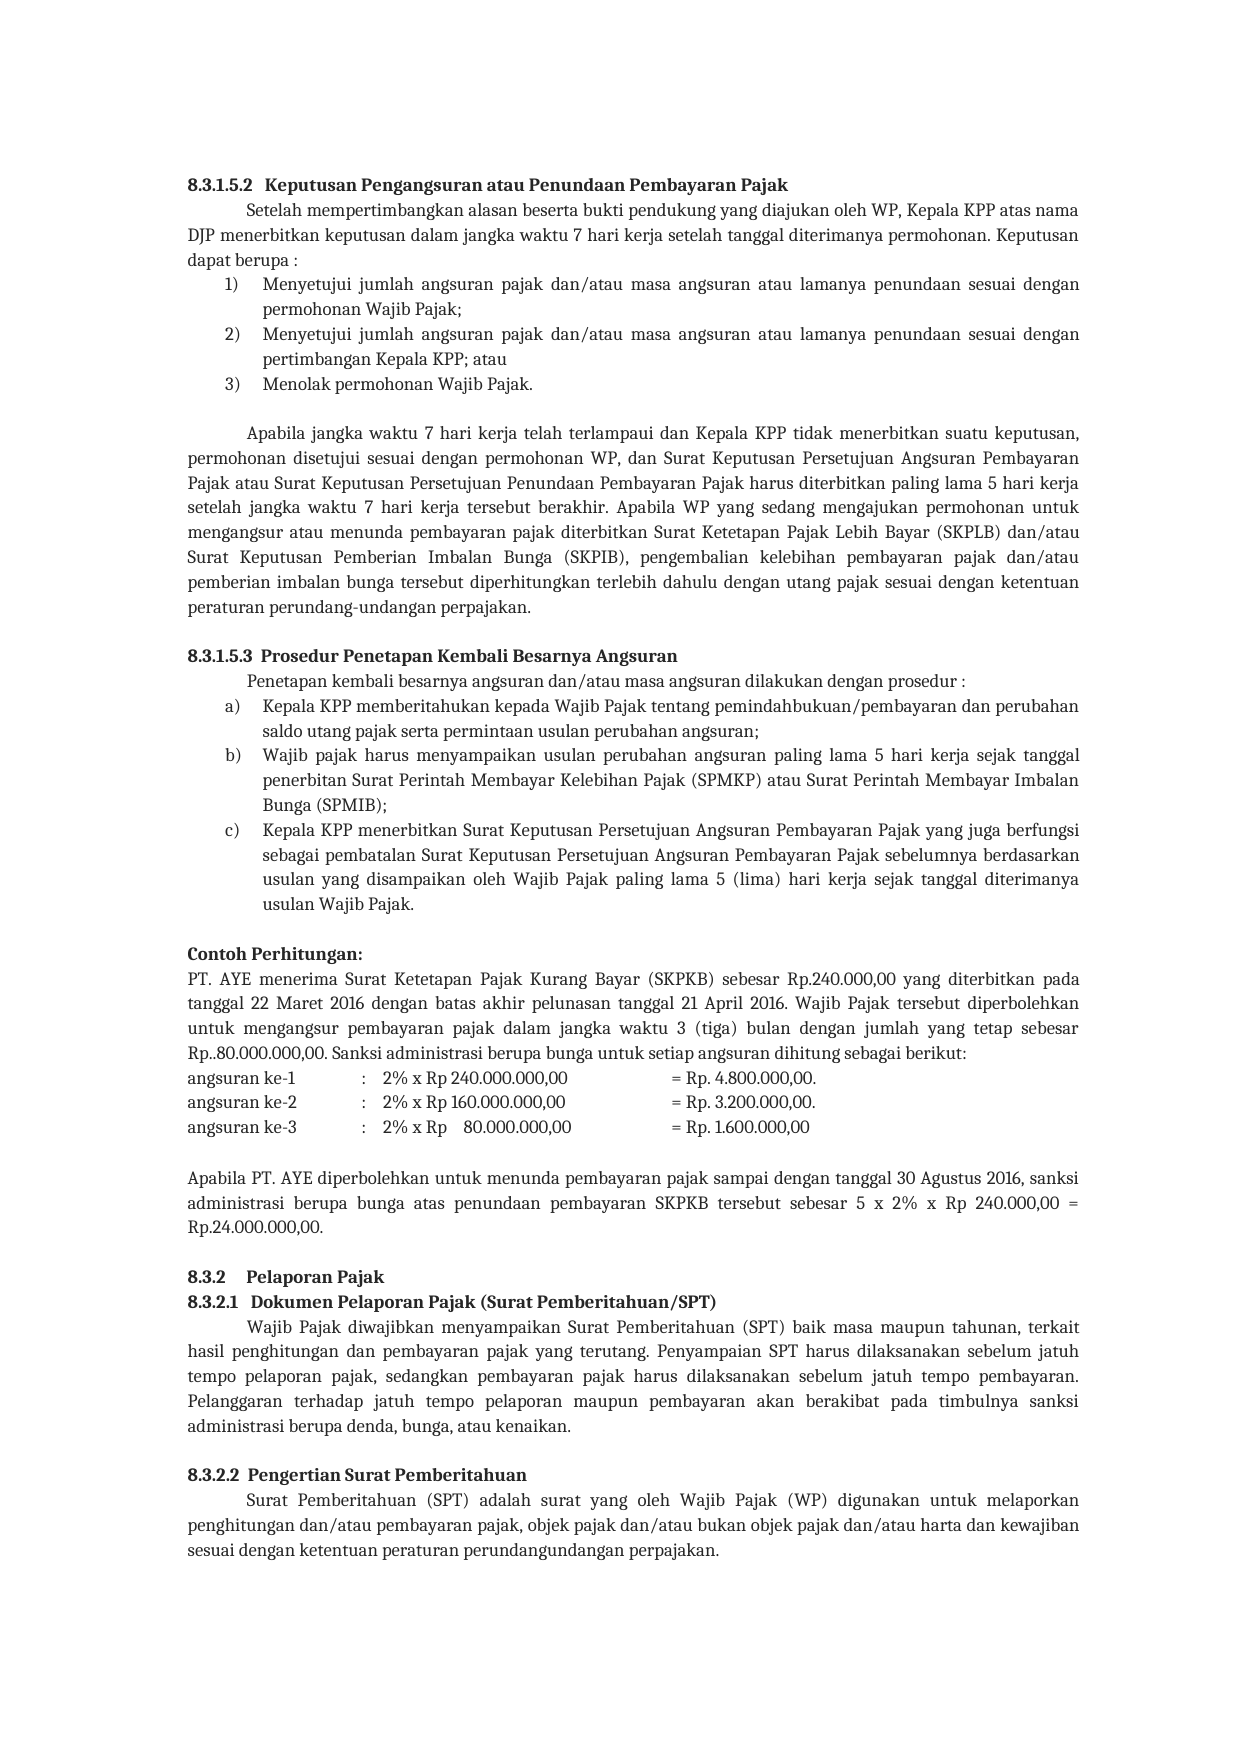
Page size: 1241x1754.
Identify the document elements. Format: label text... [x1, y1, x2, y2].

list Kepala KPP memberitahukan kepada Wajib Pajak tentang pemindahbukuan/pembayaran dan perubahan saldo utang pajak serta permintaan usulan perubahan angsuran; [225, 695, 1081, 742]
text Apabila jangka waktu 7 hari kerja telah terlampaui dan Kepala KPP tidak menerbitkan suatu keputusan, permohonan disetujui sesuai dengan permohonan WP, dan Surat Keputusan Persetujuan Angsuran Pembayaran Pajak atau Surat Keputusan Persetujuan Penundaan Pembayaran Pajak harus diterbitkan paling lama 5 hari kerja setelah jangka waktu 7 hari kerja tersebut berakhir. Apabila WP yang sedang mengajukan permohonan untuk mengangsur atau menunda pembayaran pajak diterbitkan Surat Ketetapan Pajak Lebih Bayar (SKPLB) dan/atau Surat Keputusan Pemberian Imbalan Bunga (SKPIB), pengembalian kelebihan pembayaran pajak dan/atau pemberian imbalan bunga tersebut diperhitungkan terlebih dahulu dengan utang pajak sesuai dengan ketentuan peraturan perundang-undangan perpajakan. [187, 423, 1081, 618]
text 8.3.2 Pelaporan Pajak [187, 1267, 1081, 1288]
text Penetapan kembali besarnya angsuran dan/atau masa angsuran dilakukan dengan prosedur : [187, 671, 1081, 692]
text 8.3.2.2 Pengertian Surat Pemberitahuan [187, 1465, 1081, 1487]
text Contoh Perhitungan: [187, 943, 1081, 965]
text 8.3.1.5.2 Keputusan Pengangsuran atau Penundaan Pembayaran Pajak [187, 175, 1081, 196]
list Menyetujui jumlah angsuran pajak dan/atau masa angsuran atau lamanya penundaan sesuai dengan pertimbangan Kepala KPP; atau [225, 323, 1081, 370]
table_header angsuran ke-1 angsuran ke-2 angsuran ke-3 [176, 1067, 350, 1143]
text Apabila PT. AYE diperbolehkan untuk menunda pembayaran pajak sampai dengan tanggal 30 Agustus 2016, sanksi administrasi berupa bunga atas penundaan pembayaran SKPKB tersebut sebesar 5 x 2% x Rp 240.000,00 = Rp.24.000.000,00. [187, 1167, 1081, 1239]
text 8.3.1.5.3 Prosedur Penetapan Kembali Besarnya Angsuran [187, 646, 1081, 667]
table_header : 2% x Rp 240.000.000,00 : 2% x Rp 160.000.000,00 : 2% x Rp 80.000.000,00 [350, 1067, 660, 1143]
text 8.3.2.1 Dokumen Pelaporan Pajak (Surat Pemberitahuan/SPT) [187, 1291, 1081, 1313]
list Menyetujui jumlah angsuran pajak dan/atau masa angsuran atau lamanya penundaan sesuai dengan permohonan Wajib Pajak; [225, 274, 1081, 320]
list Menolak permohonan Wajib Pajak. [225, 373, 1081, 395]
list Wajib pajak harus menyampaikan usulan perubahan angsuran paling lama 5 hari kerja sejak tanggal penerbitan Surat Perintah Membayar Kelebihan Pajak (SPMKP) atau Surat Perintah Membayar Imbalan Bunga (SPMIB); [225, 745, 1081, 816]
text PT. AYE menerima Surat Ketetapan Pajak Kurang Bayar (SKPKB) sebesar Rp.240.000,00 yang diterbitkan pada tanggal 22 Maret 2016 dengan batas akhir pelunasan tanggal 21 April 2016. Wajib Pajak tersebut diperbolehkan untuk mengangsur pembayaran pajak dalam jangka waktu 3 (tiga) bulan dengan jumlah yang tetap sebesar Rp..80.000.000,00. Sanksi administrasi berupa bunga untuk setiap angsuran dihitung sebagai berikut: [187, 968, 1081, 1064]
text Setelah mempertimbangkan alasan beserta bukti pendukung yang diajukan oleh WP, Kepala KPP atas nama DJP menerbitkan keputusan dalam jangka waktu 7 hari kerja setelah tanggal diterimanya permohonan. Keputusan dapat berupa : [187, 199, 1081, 271]
text Surat Pemberitahuan (SPT) adalah surat yang oleh Wajib Pajak (WP) digunakan untuk melaporkan penghitungan dan/atau pembayaran pajak, objek pajak dan/atau bukan objek pajak dan/atau harta dan kewajiban sesuai dengan ketentuan peraturan perundangundangan perpajakan. [187, 1490, 1081, 1561]
table_header = Rp. 4.800.000,00. = Rp. 3.200.000,00. = Rp. 1.600.000,00 [660, 1067, 911, 1143]
list Kepala KPP menerbitkan Surat Keputusan Persetujuan Angsuran Pembayaran Pajak yang juga berfungsi sebagai pembatalan Surat Keputusan Persetujuan Angsuran Pembayaran Pajak sebelumnya berdasarkan usulan yang disampaikan oleh Wajib Pajak paling lama 5 (lima) hari kerja sejak tanggal diterimanya usulan Wajib Pajak. [225, 819, 1081, 915]
text Wajib Pajak diwajibkan menyampaikan Surat Pemberitahuan (SPT) baik masa maupun tahunan, terkait hasil penghitungan dan pembayaran pajak yang terutang. Penyampaian SPT harus dilaksanakan sebelum jatuh tempo pelaporan pajak, sedangkan pembayaran pajak harus dilaksanakan sebelum jatuh tempo pembayaran. Pelanggaran terhadap jatuh tempo pelaporan maupun pembayaran akan berakibat pada timbulnya sanksi administrasi berupa denda, bunga, atau kenaikan. [187, 1316, 1081, 1437]
